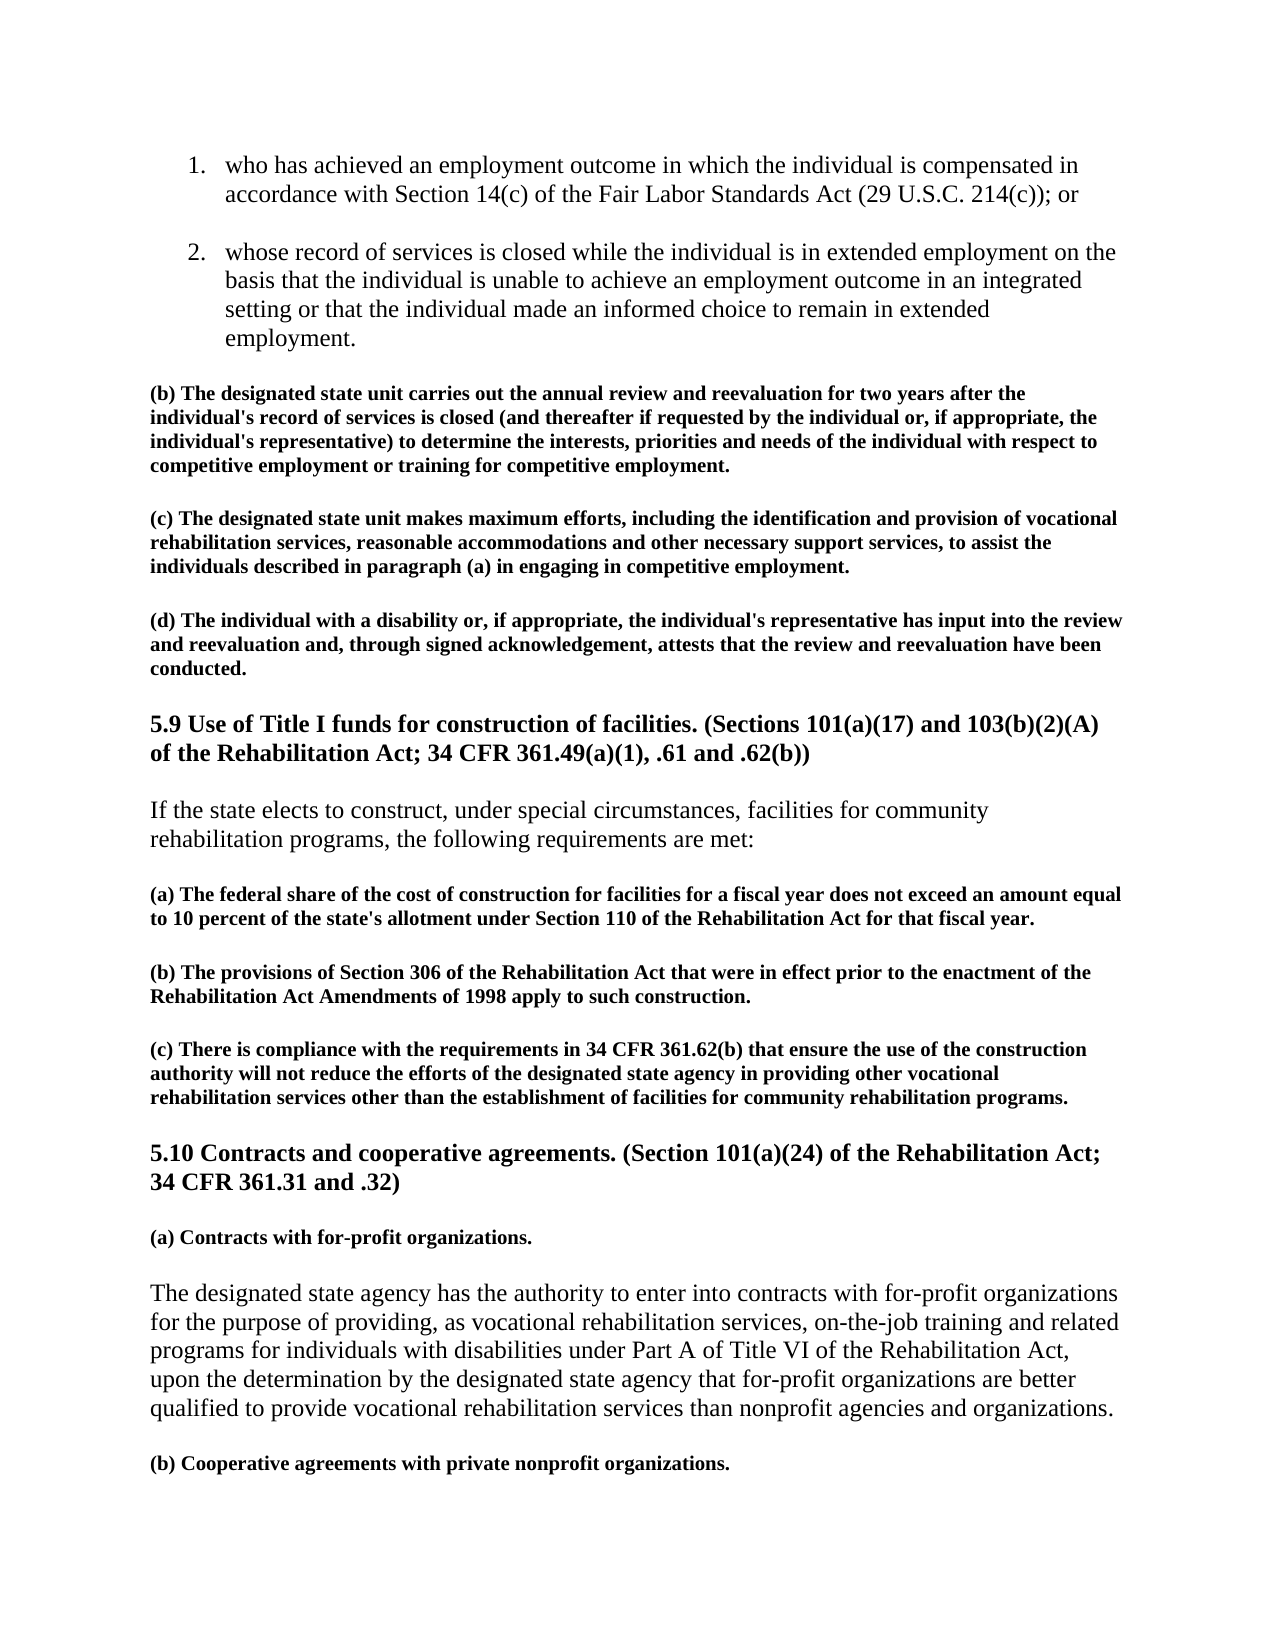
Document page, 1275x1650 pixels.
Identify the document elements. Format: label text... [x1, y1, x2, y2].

subtitle 5.10 Contracts and cooperative agreements. (Section 101(a)(24) of the Rehabilitation Act; 34 CFR 361.31 and .32) [150, 1138, 1125, 1196]
subtitle (c) There is compliance with the requirements in 34 CFR 361.62(b) that ensure the use of the construction authority will not reduce the efforts of the designated state agency in providing other vocational rehabilitation services other than the establishment of facilities for community rehabilitation programs. [150, 1037, 1125, 1109]
subtitle (b) Cooperative agreements with private nonprofit organizations. [150, 1451, 1125, 1475]
text If the state elects to construct, under special circumstances, facilities for community rehabilitation programs, the following requirements are met: [150, 796, 1125, 853]
subtitle (a) The federal share of the cost of construction for facilities for a fiscal year does not exceed an amount equal to 10 percent of the state's allotment under Section 110 of the Rehabilitation Act for that fiscal year. [150, 882, 1125, 930]
subtitle (d) The individual with a disability or, if appropriate, the individual's representative has input into the review and reevaluation and, through signed acknowledgement, attests that the review and reevaluation have been conducted. [150, 608, 1125, 680]
subtitle (b) The designated state unit carries out the annual review and reevaluation for two years after the individual's record of services is closed (and thereafter if requested by the individual or, if appropriate, the individual's representative) to determine the interests, priorities and needs of the individual with respect to competitive employment or training for competitive employment. [150, 381, 1125, 477]
subtitle (b) The provisions of Section 306 of the Rehabilitation Act that were in effect prior to the enactment of the Rehabilitation Act Amendments of 1998 apply to such construction. [150, 959, 1125, 1008]
text The designated state agency has the authority to enter into contracts with for-profit organizations for the purpose of providing, as vocational rehabilitation services, on-the-job training and related programs for individuals with disabilities under Part A of Title VI of the Rehabilitation Act, upon the determination by the designated state agency that for-profit organizations are better qualified to provide vocational rehabilitation services than nonprofit agencies and organizations. [150, 1278, 1125, 1422]
subtitle (a) Contracts with for-profit organizations. [150, 1225, 1125, 1249]
subtitle 5.9 Use of Title I funds for construction of facilities. (Sections 101(a)(17) and 103(b)(2)(A) of the Rehabilitation Act; 34 CFR 361.49(a)(1), .61 and .62(b)) [150, 709, 1125, 766]
list who has achieved an employment outcome in which the individual is compensated in accordance with Section 14(c) of the Fair Labor Standards Act (29 U.S.C. 214(c)); or [187, 150, 1125, 207]
subtitle (c) The designated state unit makes maximum efforts, including the identification and provision of vocational rehabilitation services, reasonable accommodations and other necessary support services, to assist the individuals described in paragraph (a) in engaging in competitive employment. [150, 506, 1125, 578]
list whose record of services is closed while the individual is in extended employment on the basis that the individual is unable to achieve an employment outcome in an integrated setting or that the individual made an informed choice to remain in extended employment. [187, 237, 1125, 352]
